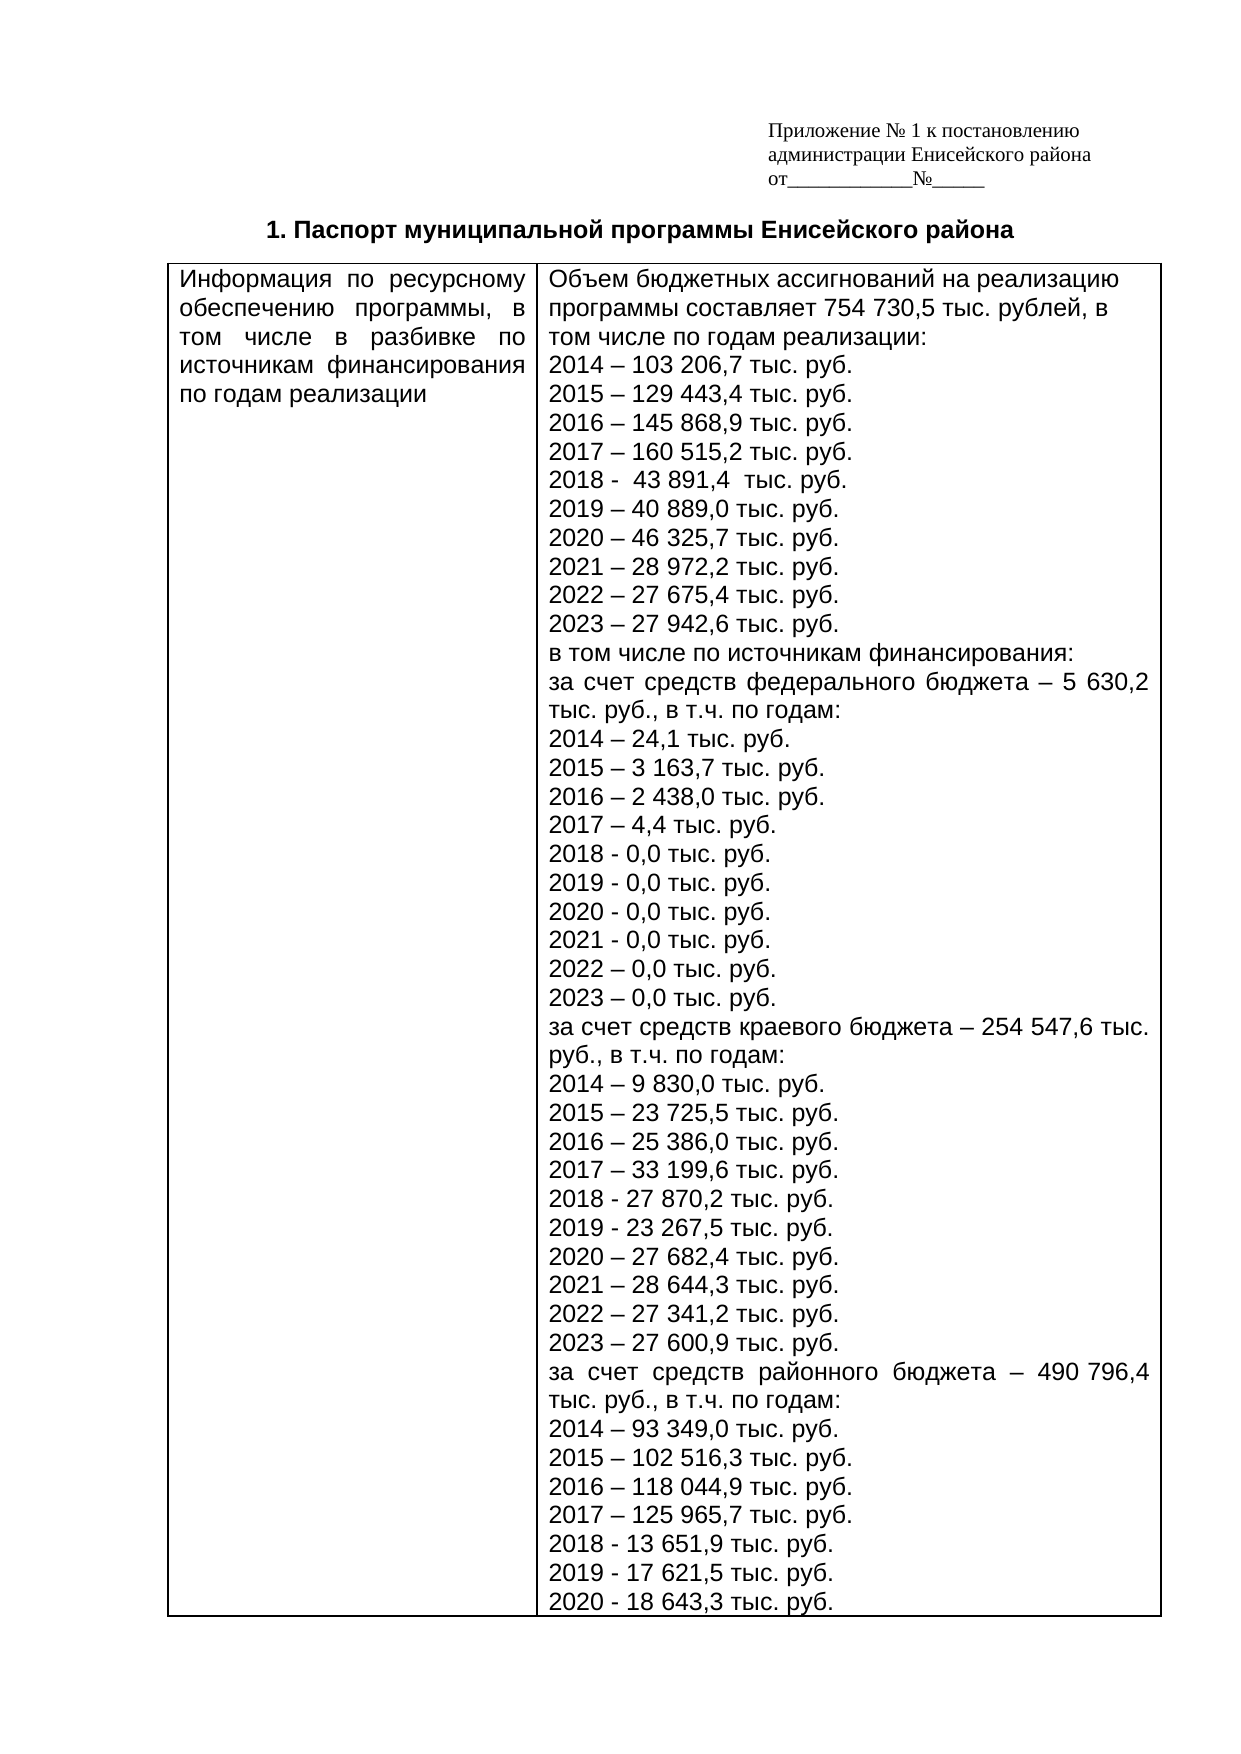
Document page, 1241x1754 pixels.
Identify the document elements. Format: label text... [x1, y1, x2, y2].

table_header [169, 264, 536, 1615]
text от____________№_____ [177, 166, 1152, 190]
text 1. Паспорт муниципальной программы Енисейского района [266, 215, 1152, 243]
text Приложение № 1 к постановлению администрации Енисейского района [768, 118, 1152, 166]
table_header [538, 264, 1160, 1615]
